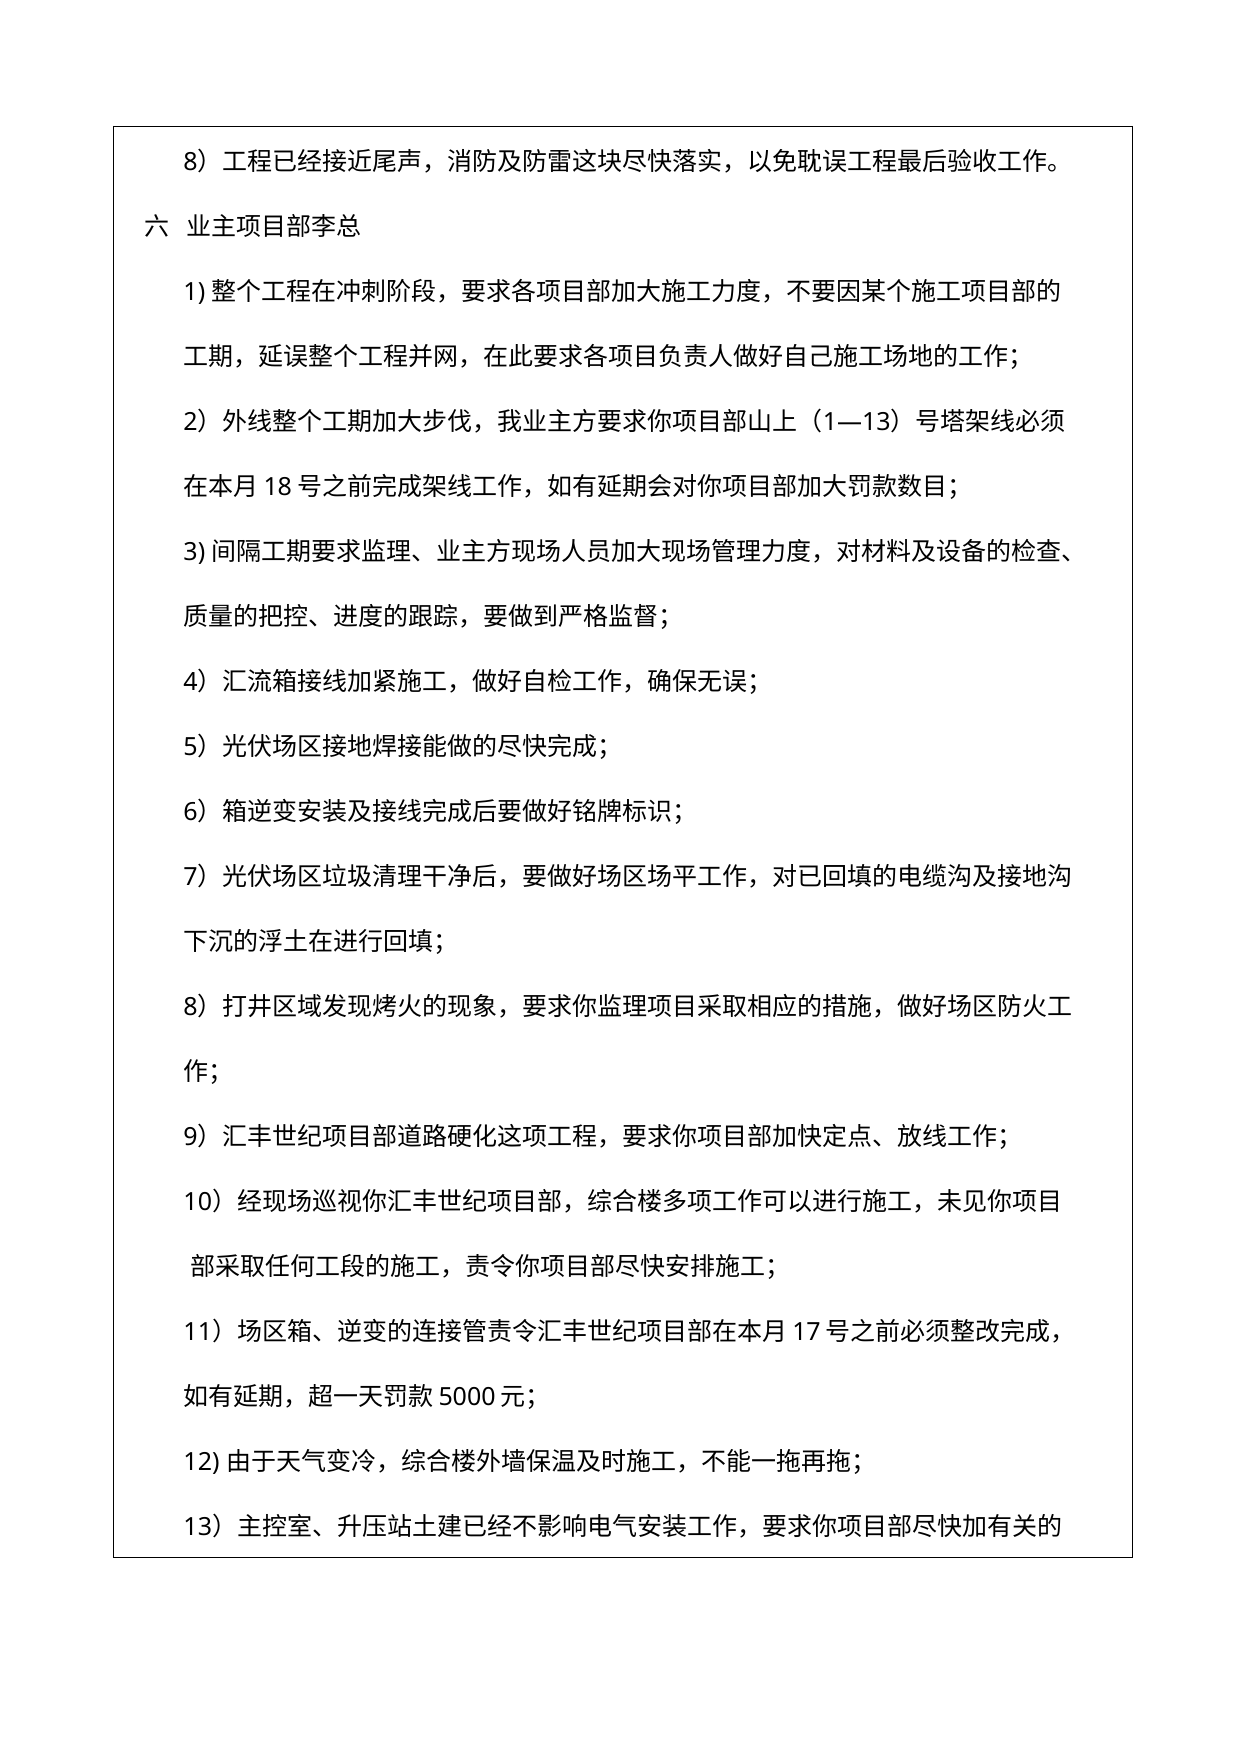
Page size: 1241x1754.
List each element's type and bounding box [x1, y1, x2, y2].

table_cell [114, 127, 1132, 1557]
